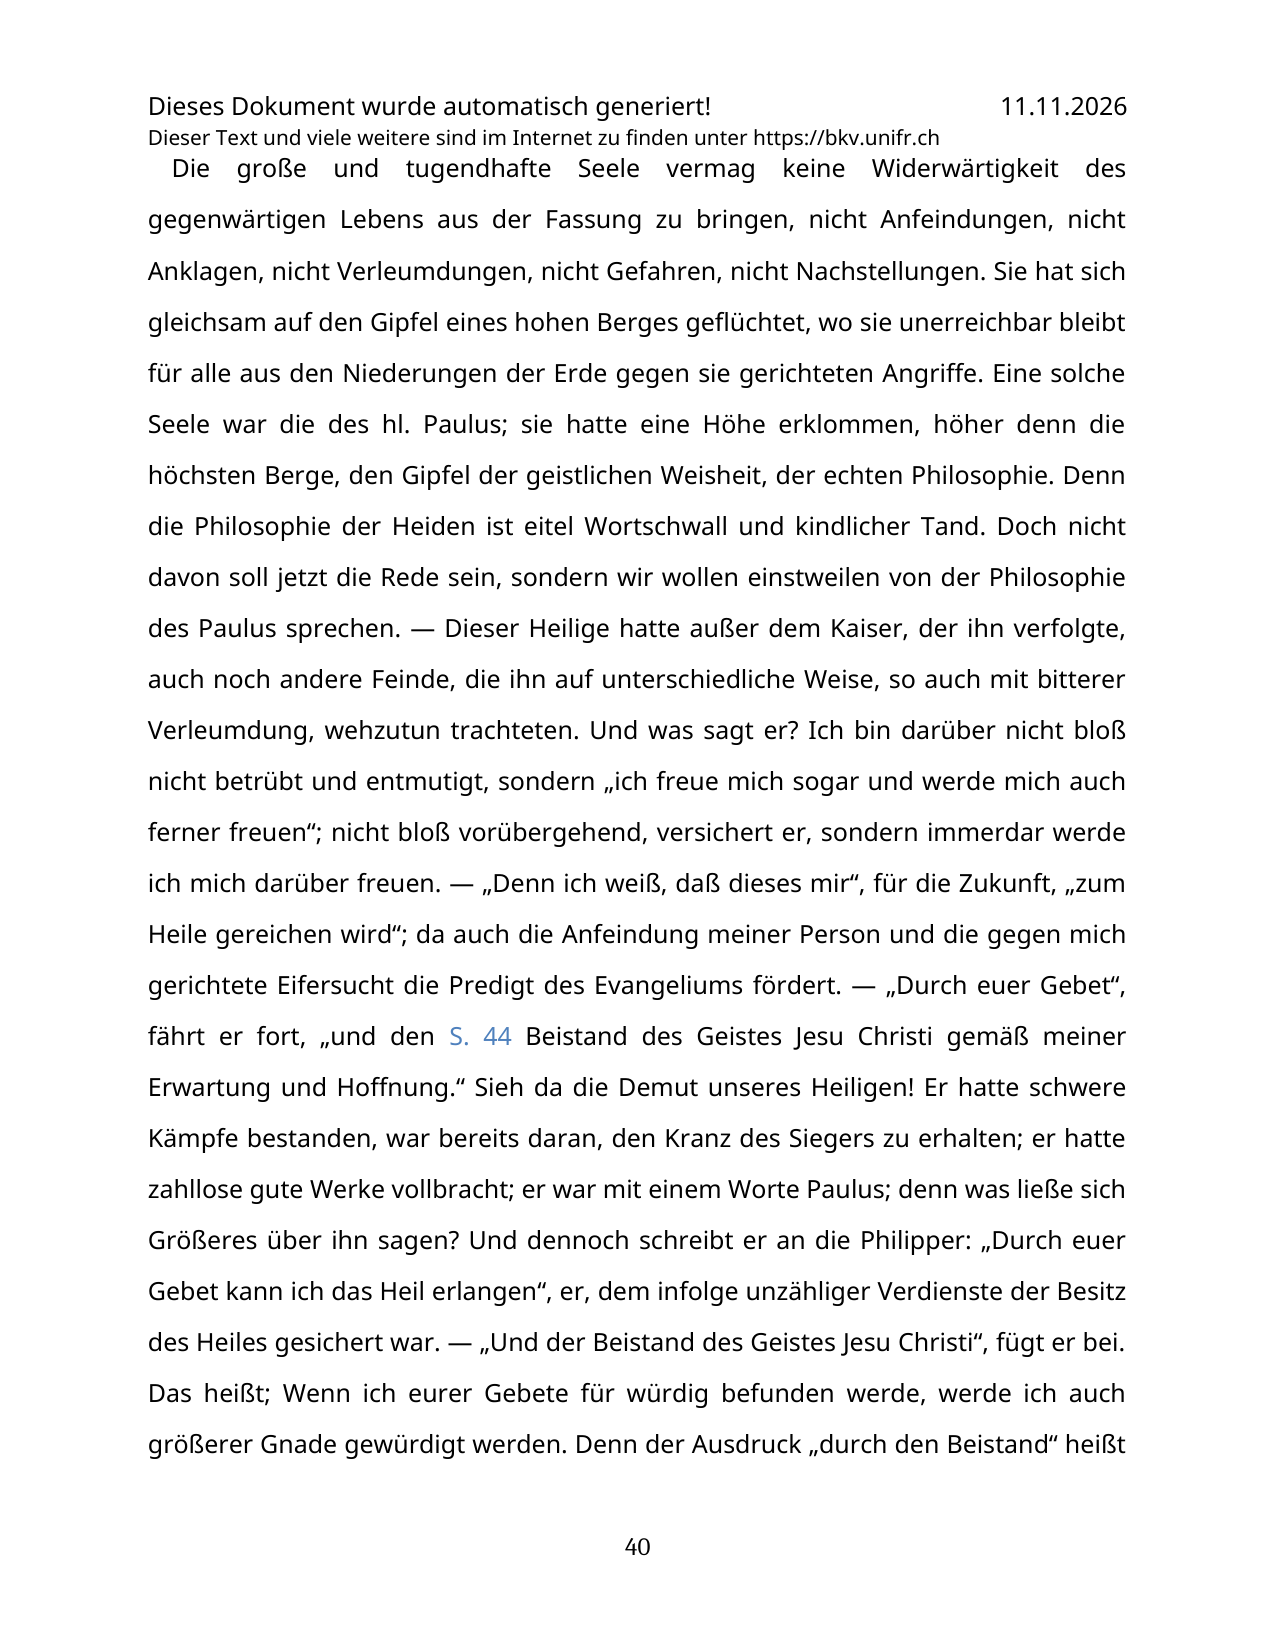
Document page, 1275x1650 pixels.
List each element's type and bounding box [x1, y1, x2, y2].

text [148, 151, 1127, 1461]
